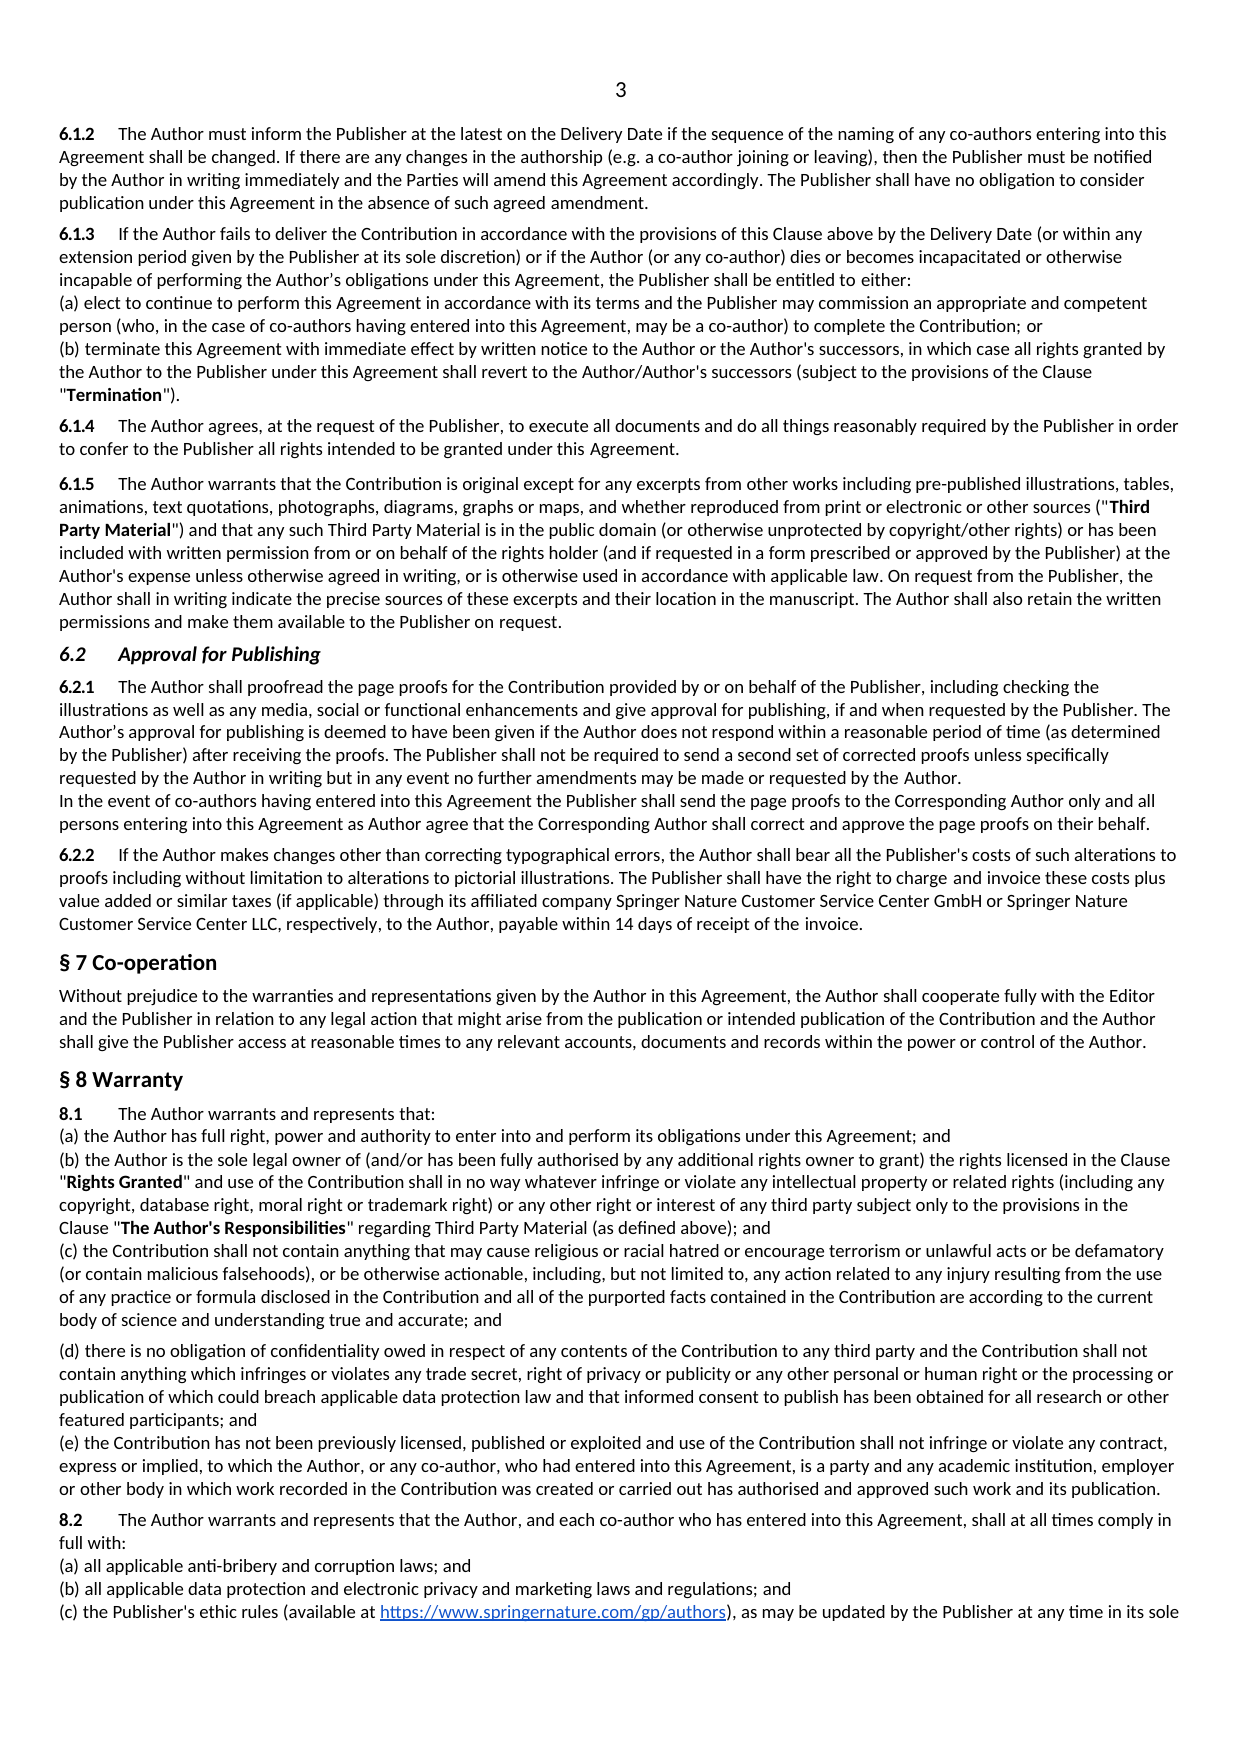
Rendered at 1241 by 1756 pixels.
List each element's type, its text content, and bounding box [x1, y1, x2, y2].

subtitle Approval for Publishing [59, 641, 1196, 667]
list the Author has full right, power and authority to enter into and perform its obligations under this Agreement; and [59, 1125, 1196, 1148]
text In the event of co-authors having entered into this Agreement the Publisher shall send the page proofs to the Corresponding Author only and all persons entering into this Agreement as Author agree that the Corresponding Author shall correct and approve the page proofs on their behalf. [59, 789, 1158, 835]
list The Author warrants that the Contribution is original except for any excerpts from other works including pre-published illustrations, tables, animations, text quotations, photographs, diagrams, graphs or maps, and whether reproduced from print or electronic or other sources ("Third Party Material") and that any such Third Party Material is in the public domain (or otherwise unprotected by copyright/other rights) or has been included with written permission from or on behalf of the rights holder (and if requested in a form prescribed or approved by the Publisher) at the Author's expense unless otherwise agreed in writing, or is otherwise used in accordance with applicable law. On request from the Publisher, the Author shall in writing indicate the precise sources of these excerpts and their location in the manuscript. The Author shall also retain the written permissions and make them available to the Publisher on request. [59, 472, 1176, 633]
list all applicable anti-bribery and corruption laws; and [59, 1554, 1196, 1577]
list The Author warrants and represents that: [59, 1102, 1196, 1124]
subtitle § 7 Co-operation [59, 948, 1196, 976]
list there is no obligation of confidentiality owed in respect of any contents of the Contribution to any third party and the Contribution shall not contain anything which infringes or violates any trade secret, right of privacy or publicity or any other personal or human right or the processing or publication of which could breach applicable data protection law and that informed consent to publish has been obtained for all research or other featured participants; and [59, 1339, 1176, 1431]
list The Author must inform the Publisher at the latest on the Delivery Date if the sequence of the naming of any co-authors entering into this Agreement shall be changed. If there are any changes in the authorship (e.g. a co-author joining or leaving), then the Publisher must be notified by the Author in writing immediately and the Parties will amend this Agreement accordingly. The Publisher shall have no obligation to consider publication under this Agreement in the absence of such agreed amendment. [59, 122, 1174, 214]
list The Author shall proofread the page proofs for the Contribution provided by or on behalf of the Publisher, including checking the illustrations as well as any media, social or functional enhancements and give approval for publishing, if and when requested by the Publisher. The Author’s approval for publishing is deemed to have been given if the Author does not respond within a reasonable period of time (as determined by the Publisher) after receiving the proofs. The Publisher shall not be required to send a second set of corrected proofs unless specifically requested by the Author in writing but in any event no further amendments may be made or requested by the Author. [59, 675, 1173, 789]
list the Contribution shall not contain anything that may cause religious or racial hatred or encourage terrorism or unlawful acts or be defamatory (or contain malicious falsehoods), or be otherwise actionable, including, but not limited to, any action related to any injury resulting from the use of any practice or formula disclosed in the Contribution and all of the purported facts contained in the Contribution are according to the current body of science and understanding true and accurate; and [59, 1239, 1165, 1331]
list The Author agrees, at the request of the Publisher, to execute all documents and do all things reasonably required by the Publisher in order to confer to the Publisher all rights intended to be granted under this Agreement. [59, 414, 1180, 460]
list the Contribution has not been previously licensed, published or exploited and use of the Contribution shall not infringe or violate any contract, express or implied, to which the Author, or any co-author, who had entered into this Agreement, is a party and any academic institution, employer or other body in which work recorded in the Contribution was created or carried out has authorised and approved such work and its publication. [59, 1431, 1176, 1500]
list If the Author makes changes other than correcting typographical errors, the Author shall bear all the Publisher's costs of such alterations to proofs including without limitation to alterations to pictorial illustrations. The Publisher shall have the right to charge and invoice these costs plus value added or similar taxes (if applicable) through its affiliated company Springer Nature Customer Service Center GmbH or Springer Nature Customer Service Center LLC, respectively, to the Author, payable within 14 days of receipt of the invoice. [59, 844, 1178, 935]
list all applicable data protection and electronic privacy and marketing laws and regulations; and [59, 1577, 1196, 1600]
list The Author warrants and represents that the Author, and each co-author who has entered into this Agreement, shall at all times comply in full with: [59, 1508, 1173, 1554]
list If the Author fails to deliver the Contribution in accordance with the provisions of this Clause above by the Delivery Date (or within any extension period given by the Publisher at its sole discretion) or if the Author (or any co-author) dies or becomes incapacitated or otherwise incapable of performing the Author’s obligations under this Agreement, the Publisher shall be entitled to either: [59, 222, 1144, 291]
list terminate this Agreement with immediate effect by written notice to the Author or the Author's successors, in which case all rights granted by the Author to the Publisher under this Agreement shall revert to the Author/Author's successors (subject to the provisions of the Clause "Termination"). [59, 337, 1168, 406]
subtitle § 8 Warranty [59, 1065, 1196, 1093]
list the Publisher's ethic rules (available at https://www.springernature.com/gp/authors), as may be updated by the Publisher at any time in its sole [59, 1600, 1196, 1623]
list elect to continue to perform this Agreement in accordance with its terms and the Publisher may commission an appropriate and competent person (who, in the case of co-authors having entered into this Agreement, may be a co-author) to complete the Contribution; or [59, 291, 1149, 337]
list the Author is the sole legal owner of (and/or has been fully authorised by any additional rights owner to grant) the rights licensed in the Clause "Rights Granted" and use of the Contribution shall in no way whatever infringe or violate any intellectual property or related rights (including any copyright, database right, moral right or trademark right) or any other right or interest of any third party subject only to the provisions in the Clause "The Author's Responsibilities" regarding Third Party Material (as defined above); and [59, 1148, 1172, 1239]
text Without prejudice to the warranties and representations given by the Author in this Agreement, the Author shall cooperate fully with the Editor and the Publisher in relation to any legal action that might arise from the publication or intended publication of the Contribution and the Author shall give the Publisher access at reasonable times to any relevant accounts, documents and records within the power or control of the Author. [59, 984, 1158, 1053]
